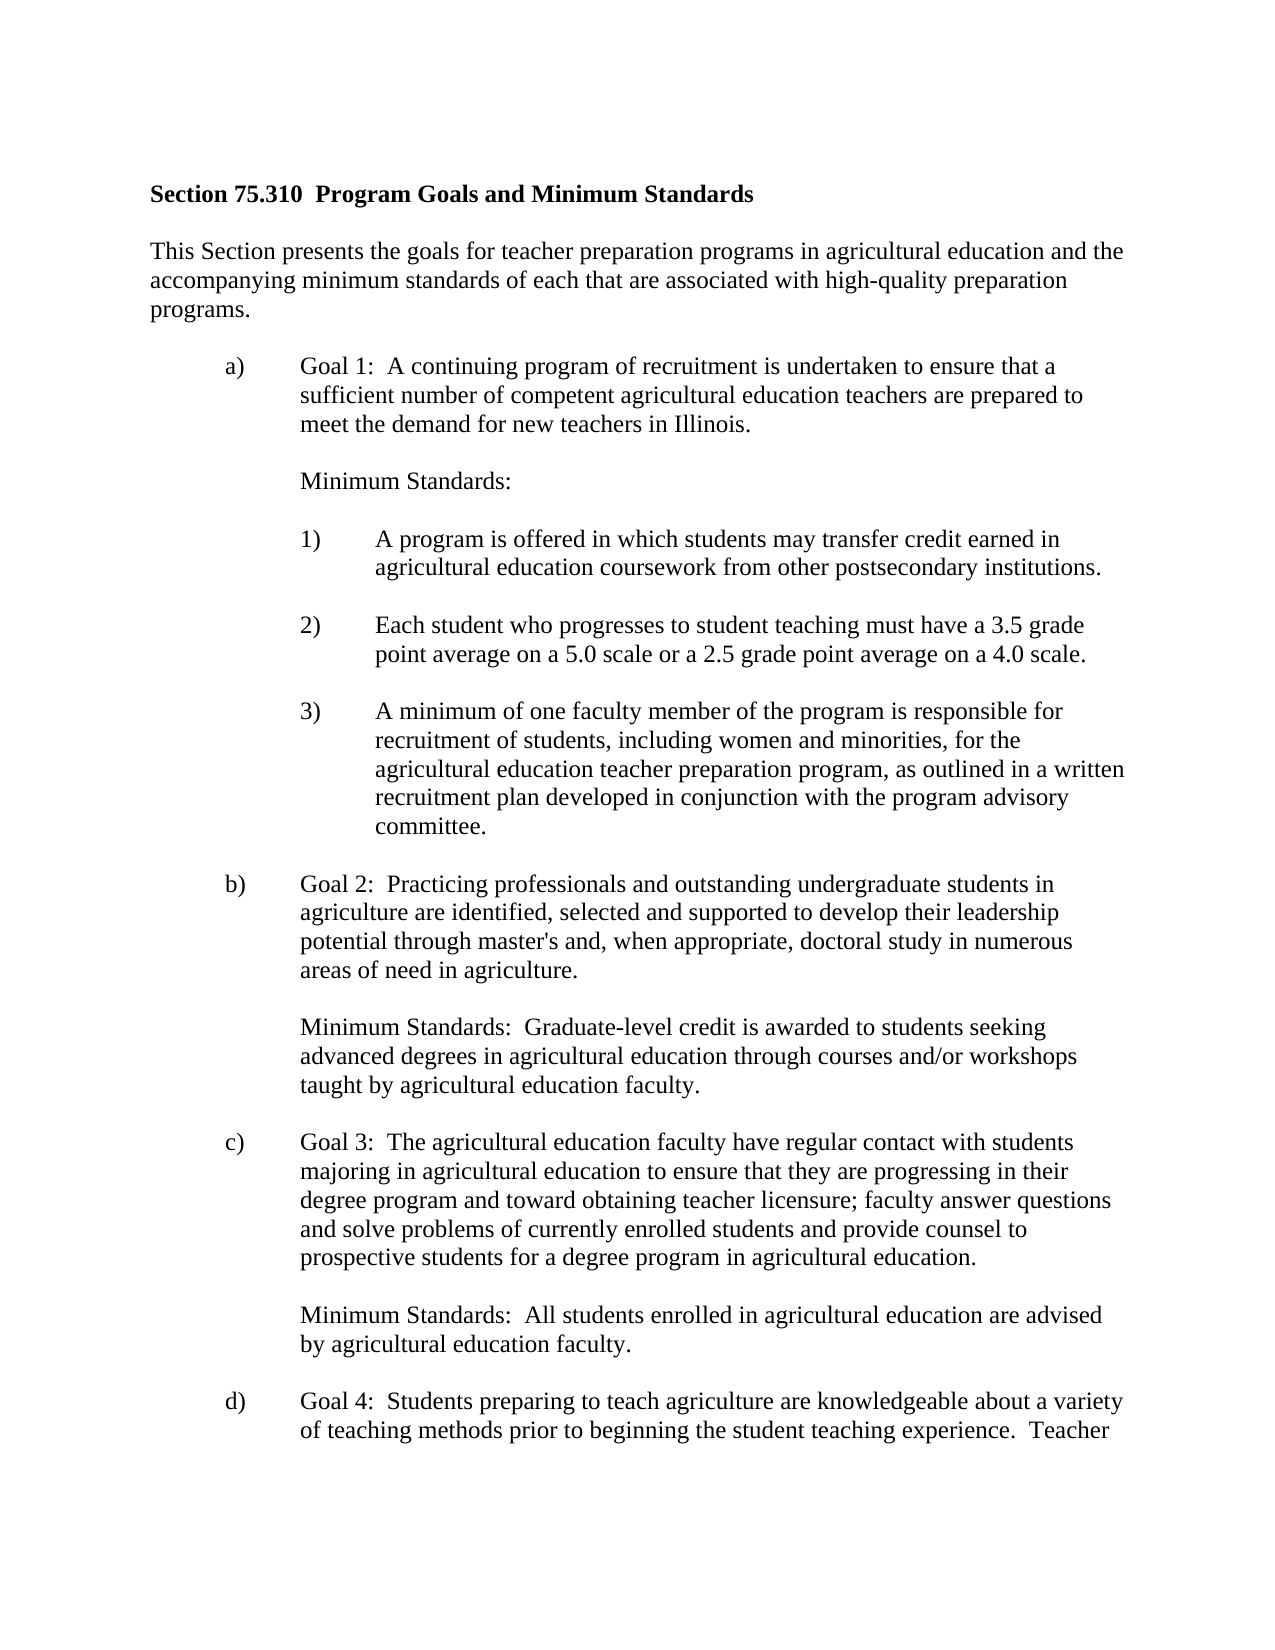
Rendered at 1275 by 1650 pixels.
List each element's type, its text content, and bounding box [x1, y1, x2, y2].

text Minimum Standards: [300, 466, 1125, 495]
text This Section presents the goals for teacher preparation programs in agricultural education and the accompanying minimum standards of each that are associated with high-quality preparation programs. [150, 236, 1125, 322]
text 2) Each student who progresses to student teaching must have a 3.5 grade point average on a 5.0 scale or a 2.5 grade point average on a 4.0 scale. [300, 610, 1125, 667]
text Section 75.310 Program Goals and Minimum Standards [150, 179, 1125, 207]
text Minimum Standards: All students enrolled in agricultural education are advised by agricultural education faculty. [300, 1300, 1125, 1357]
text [225, 1386, 1125, 1444]
text 3) A minimum of one faculty member of the program is responsible for recruitment of students, including women and minorities, for the agricultural education teacher preparation program, as outlined in a written recruitment plan developed in conjunction with the program advisory committee. [300, 696, 1125, 840]
text b) Goal 2: Practicing professionals and outstanding undergraduate students in agriculture are identified, selected and supported to develop their leadership potential through master's and, when appropriate, doctoral study in numerous areas of need in agriculture. [225, 869, 1125, 984]
text 1) A program is offered in which students may transfer credit earned in agricultural education coursework from other postsecondary institutions. [300, 524, 1125, 581]
text a) Goal 1: A continuing program of recruitment is undertaken to ensure that a sufficient number of competent agricultural education teachers are prepared to meet the demand for new teachers in . [225, 351, 1125, 437]
text Minimum Standards: Graduate-level credit is awarded to students seeking advanced degrees in agricultural education through courses and/or workshops taught by agricultural education faculty. [300, 1012, 1125, 1099]
text c) Goal 3: The agricultural education faculty have regular contact with students majoring in agricultural education to ensure that they are progressing in their degree program and toward obtaining teacher licensure; faculty answer questions and solve problems of currently enrolled students and provide counsel to prospective students for a degree program in agricultural education. [225, 1127, 1125, 1271]
